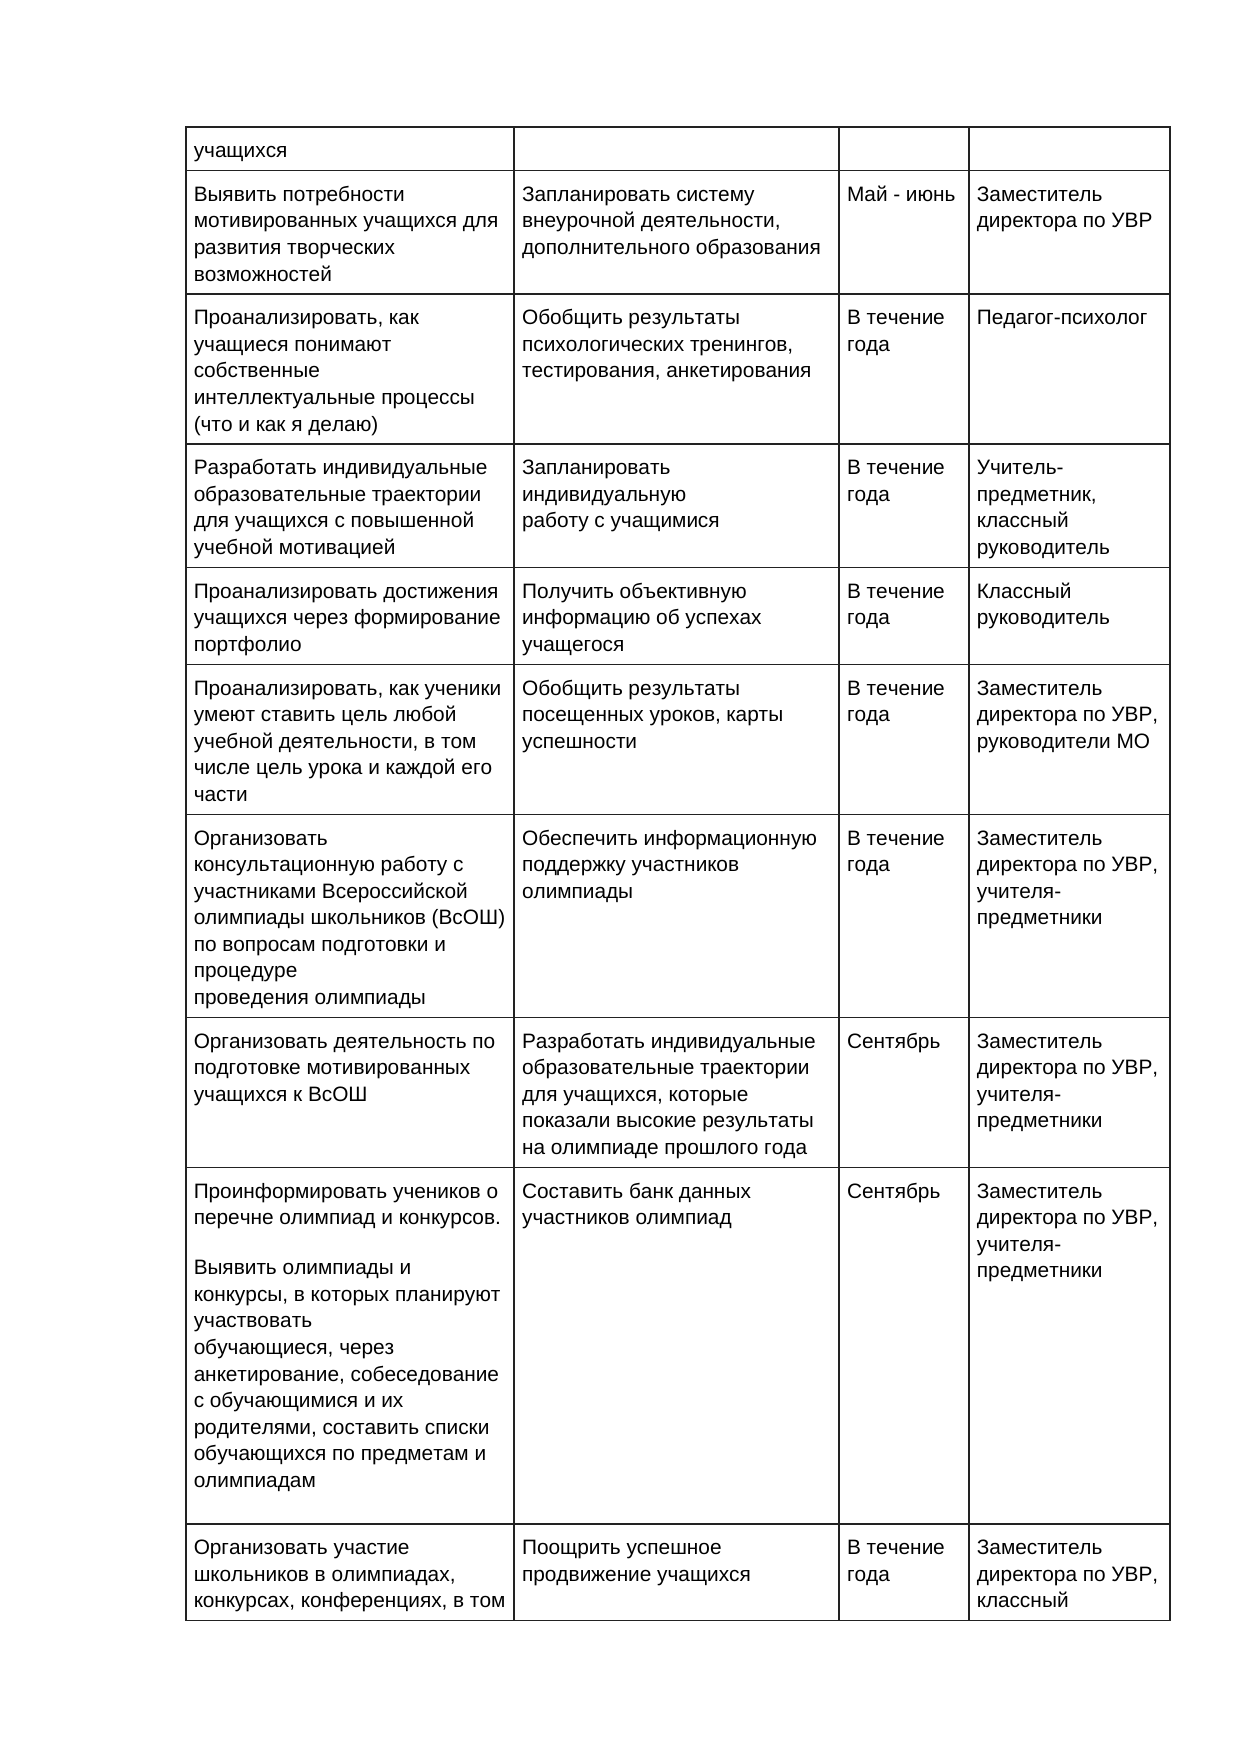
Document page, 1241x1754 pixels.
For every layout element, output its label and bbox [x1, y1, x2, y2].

table_header [177, 118, 1177, 1629]
